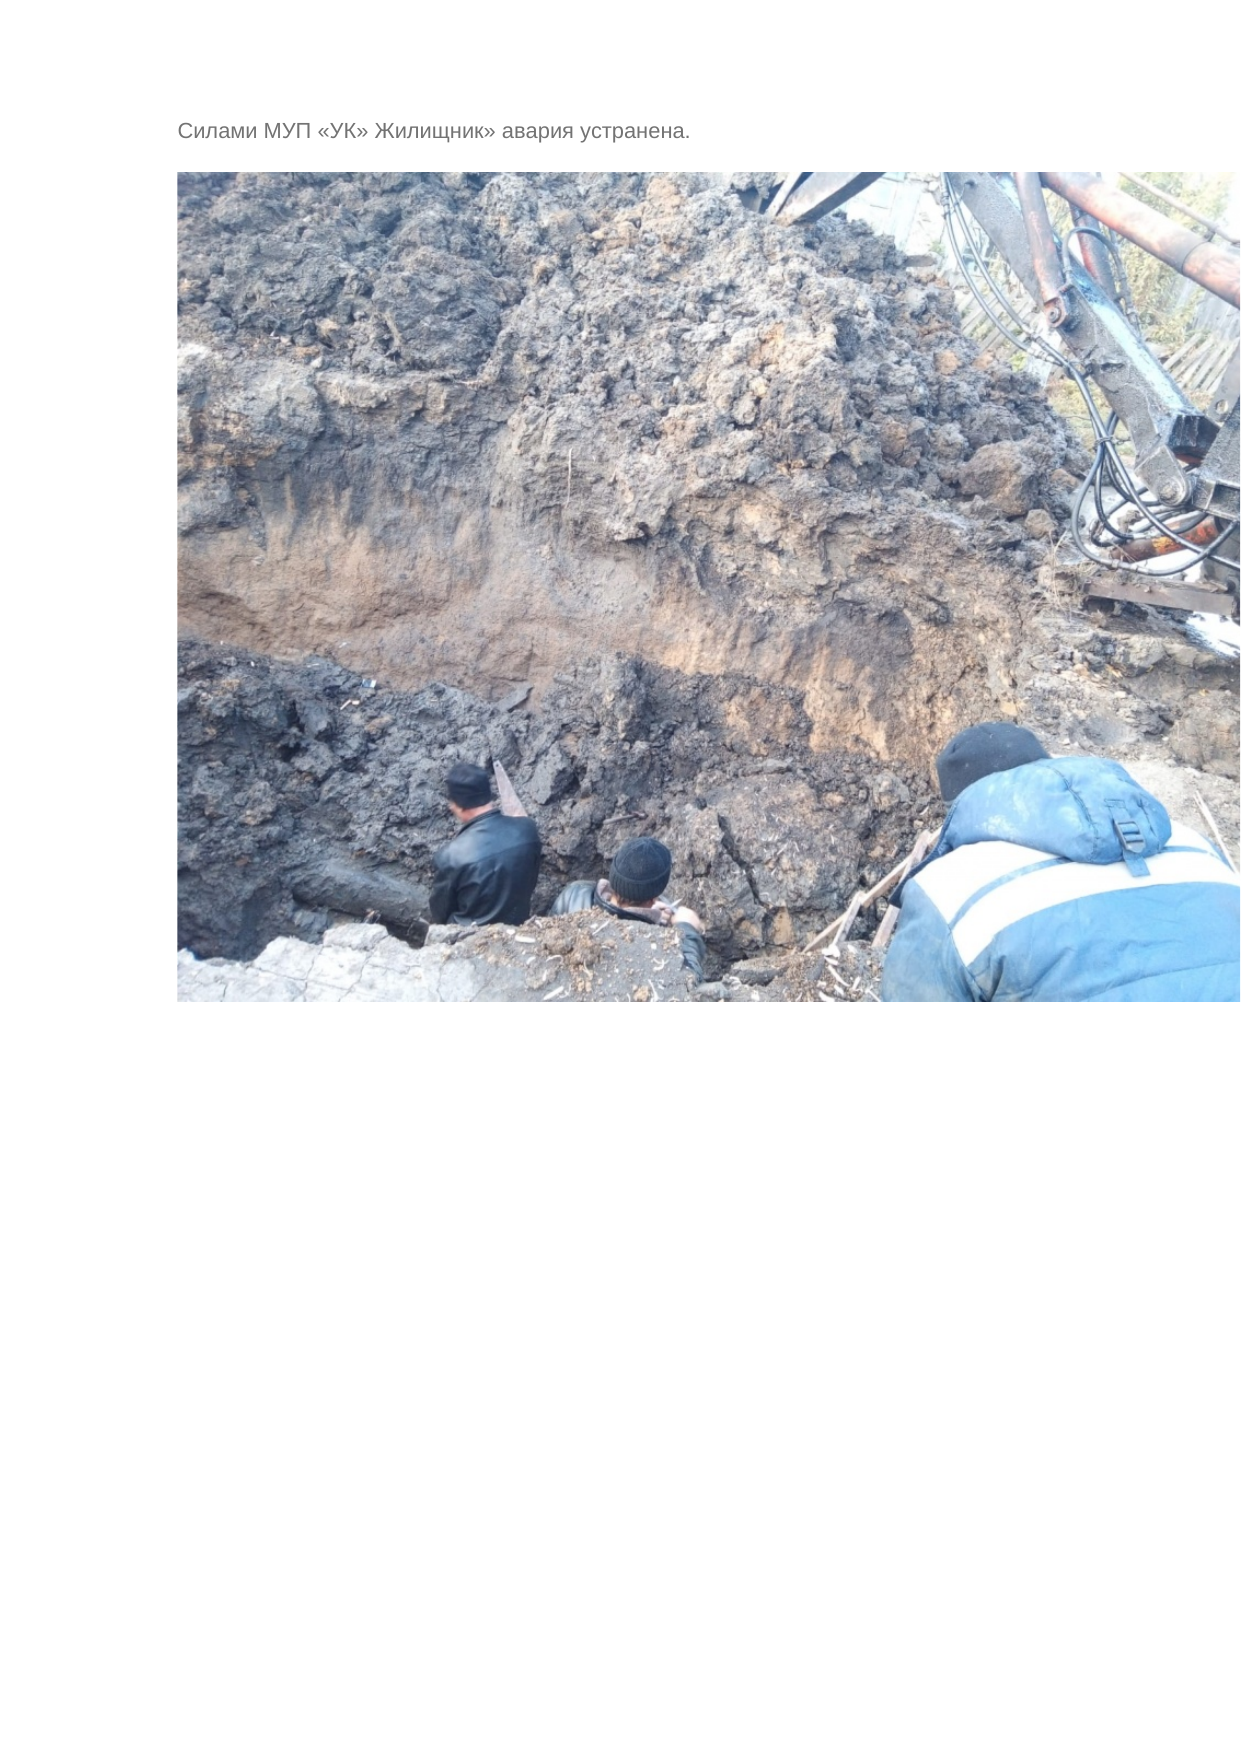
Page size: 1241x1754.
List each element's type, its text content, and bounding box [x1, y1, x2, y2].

text Силами МУП «УК» Жилищник» авария устранена. [177, 118, 1152, 172]
picture [177, 172, 1241, 1002]
